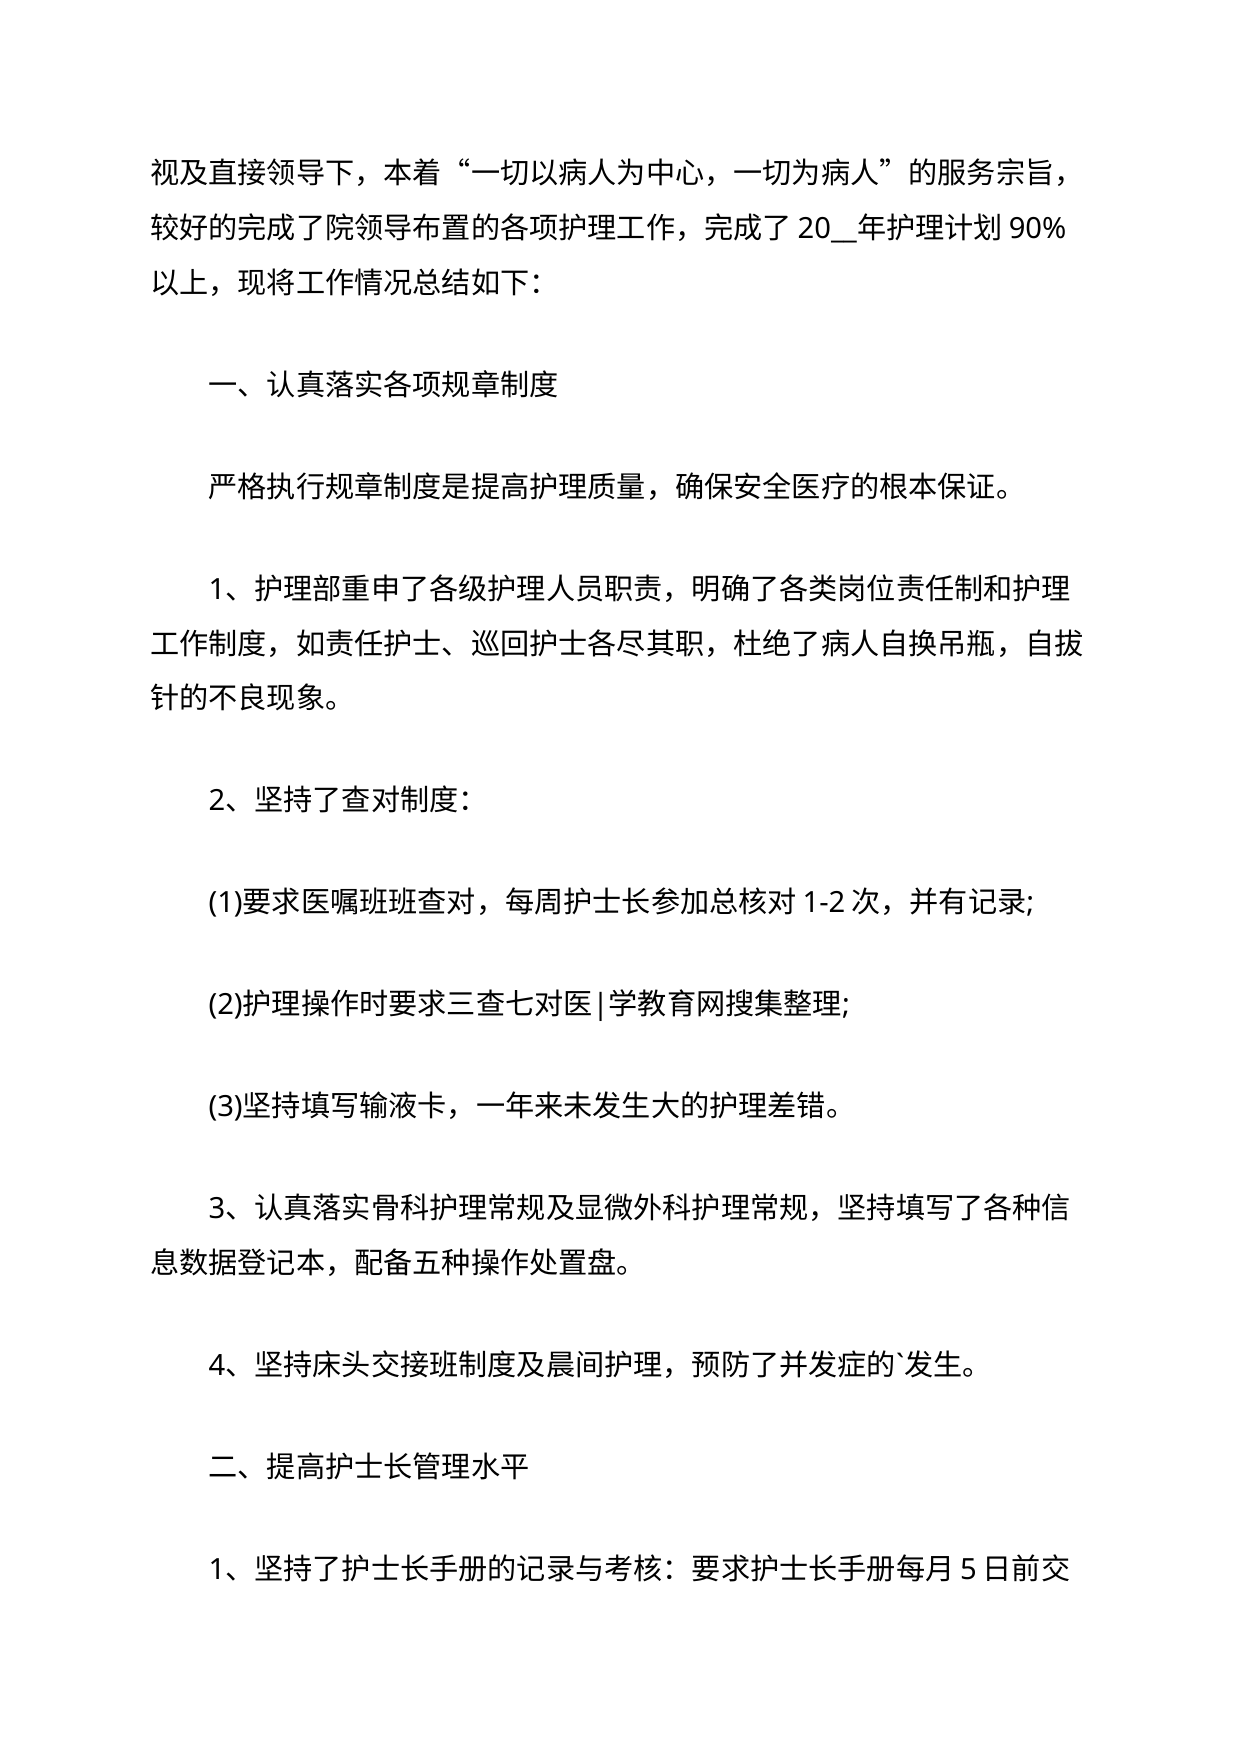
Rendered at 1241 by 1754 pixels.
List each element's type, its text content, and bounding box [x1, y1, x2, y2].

text 4、坚持床头交接班制度及晨间护理，预防了并发症的`发生。 [150, 1342, 1090, 1384]
text 二、提高护士长管理水平 [150, 1443, 1090, 1486]
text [150, 1545, 1090, 1588]
text (2)护理操作时要求三查七对医|学教育网搜集整理; [150, 981, 1090, 1023]
text (1)要求医嘱班班查对，每周护士长参加总核对1-2次，并有记录; [150, 879, 1090, 921]
text 3、认真落实骨科护理常规及显微外科护理常规，坚持填写了各种信息数据登记本，配备五种操作处置盘。 [150, 1185, 1090, 1282]
text 严格执行规章制度是提高护理质量，确保安全医疗的根本保证。 [150, 463, 1090, 506]
text 一、认真落实各项规章制度 [150, 362, 1090, 404]
text 2、坚持了查对制度： [150, 777, 1090, 819]
text (3)坚持填写输液卡，一年来未发生大的护理差错。 [150, 1083, 1090, 1125]
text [150, 150, 1090, 302]
text 1、护理部重申了各级护理人员职责，明确了各类岗位责任制和护理工作制度，如责任护士、巡回护士各尽其职，杜绝了病人自换吊瓶，自拔针的不良现象。 [150, 565, 1090, 717]
